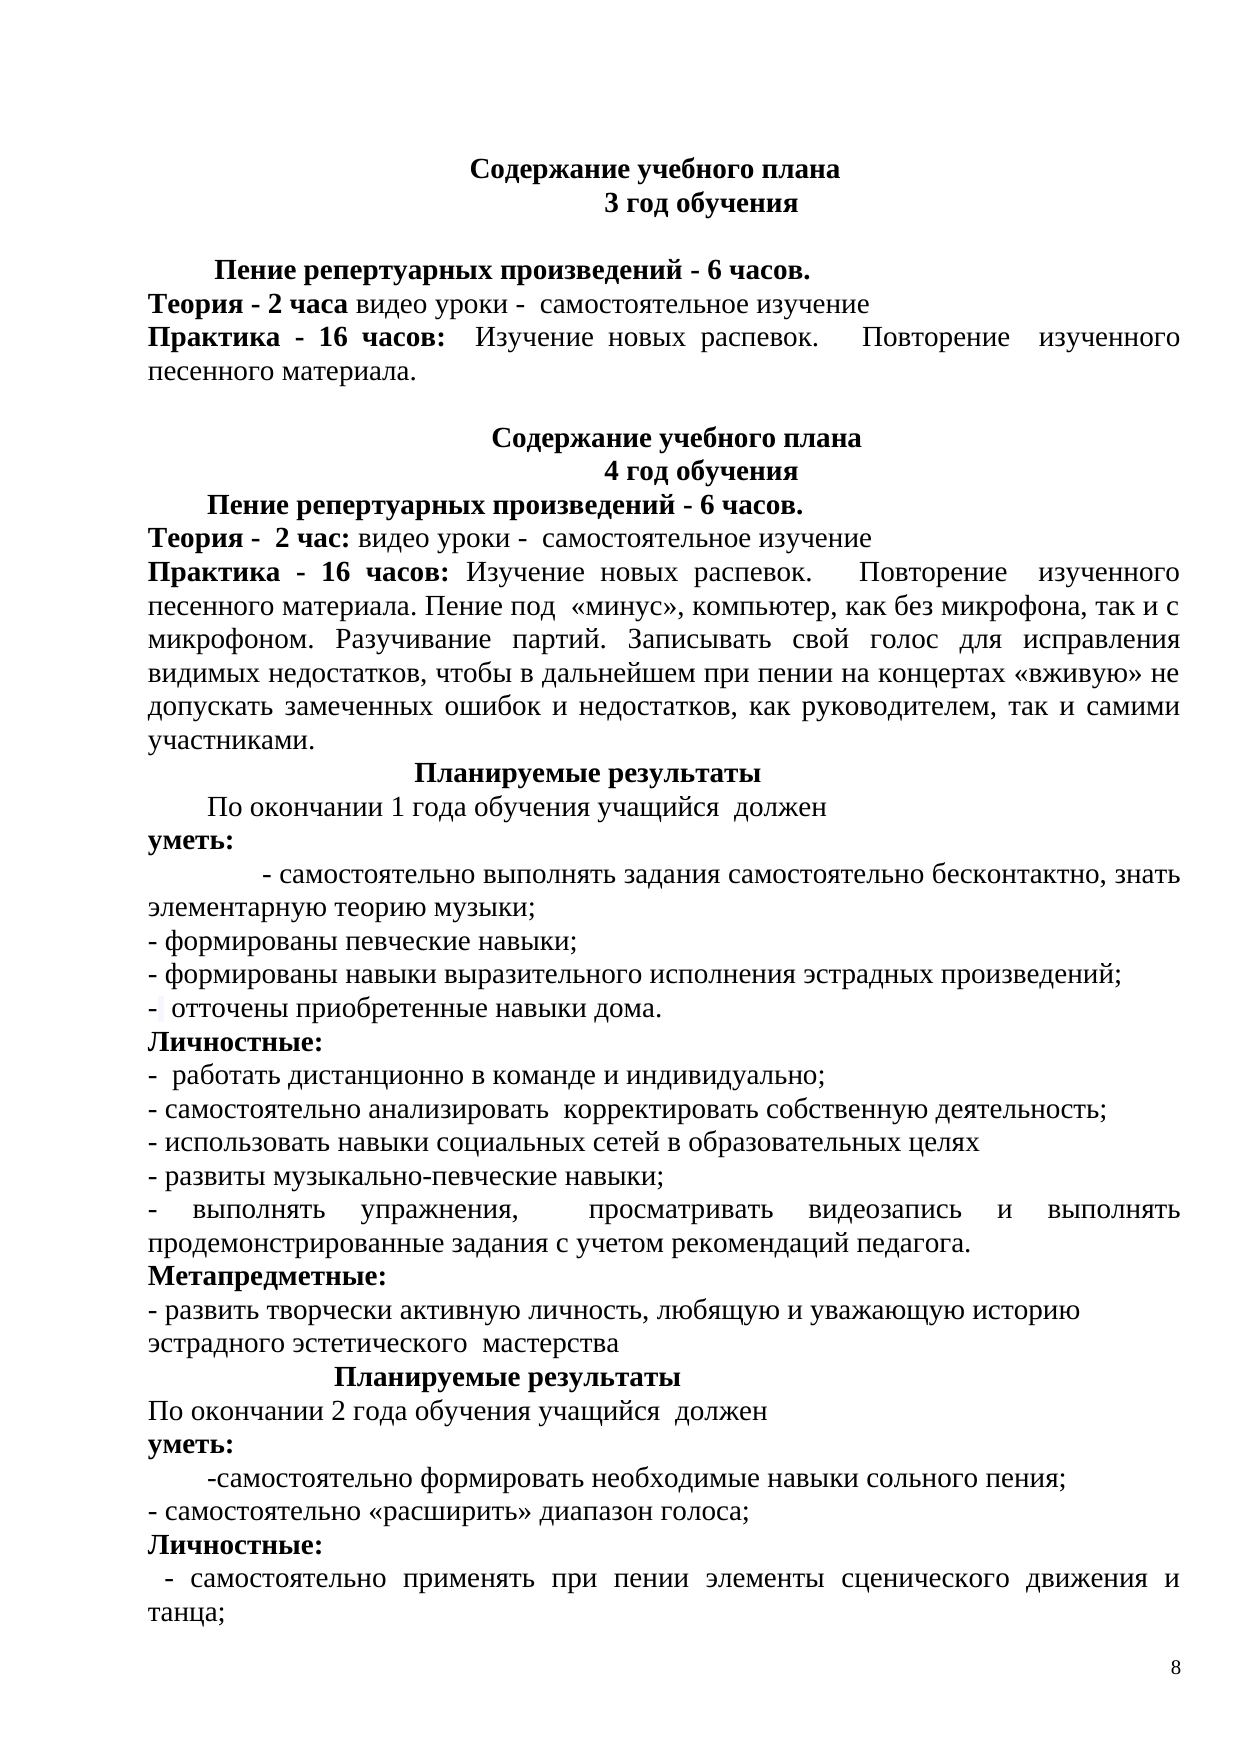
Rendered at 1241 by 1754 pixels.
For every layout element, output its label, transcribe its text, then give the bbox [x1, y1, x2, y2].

text - самостоятельно выполнять задания самостоятельно бесконтактно, знать элементарную теорию музыки; [148, 856, 1181, 923]
text уметь: [148, 1426, 1181, 1460]
text Личностные: [148, 1024, 1181, 1057]
text Содержание учебного плана [148, 152, 1162, 185]
text 4 год обучения [148, 453, 1181, 487]
text - выполнять упражнения, просматривать видеозапись и выполнять продемонстрированные задания с учетом рекомендаций педагога. [148, 1191, 1181, 1258]
text уметь: [148, 822, 1181, 856]
text - отточены приобретенные навыки дома. [148, 990, 1181, 1024]
text - самостоятельно анализировать корректировать собственную деятельность; [148, 1091, 1181, 1124]
text - работать дистанционно в команде и индивидуально; [148, 1057, 1181, 1091]
text Практика - 16 часов: Изучение новых распевок. Повторение изученного песенного материала. Пение под «минус», компьютер, как без микрофона, так и с микрофоном. Разучивание партий. Записывать свой голос для исправления видимых недостатков, чтобы в дальнейшем при пении на концертах «вживую» не допускать замеченных ошибок и недостатков, как руководителем, так и самими участниками. [148, 554, 1181, 755]
text Планируемые результаты [319, 1359, 1181, 1393]
text - использовать навыки социальных сетей в образовательных целях [148, 1124, 1181, 1158]
text Метапредметные: [148, 1258, 1181, 1292]
text - развиты музыкально-певческие навыки; [148, 1158, 1181, 1191]
text По окончании 1 года обучения учащийся должен [148, 789, 1181, 822]
text 3 год обучения [148, 185, 1181, 219]
text Практика - 16 часов: Изучение новых распевок. Повторение изученного песенного материала. [148, 319, 1181, 386]
text - самостоятельно применять при пении элементы сценического движения и танца; [148, 1560, 1181, 1627]
text - формированы навыки выразительного исполнения эстрадных произведений; [148, 957, 1181, 990]
text - самостоятельно «расширить» диапазон голоса; [148, 1493, 1181, 1527]
text - развить творчески активную личность, любящую и уважающую историю эстрадного эстетического мастерства [148, 1292, 1181, 1359]
text Планируемые результаты [319, 755, 1181, 789]
text -самостоятельно формировать необходимые навыки сольного пения; [148, 1460, 1181, 1493]
text Теория - 2 часа видео уроки - самостоятельное изучение [148, 286, 1181, 319]
text Пение репертуарных произведений - 6 часов. [148, 252, 1181, 286]
text Пение репертуарных произведений - 6 часов. [148, 487, 1181, 521]
text Личностные: [148, 1527, 1181, 1560]
text - формированы певческие навыки; [148, 923, 1181, 957]
text Теория - 2 час: видео уроки - самостоятельное изучение [148, 521, 1181, 554]
text Содержание учебного плана [148, 420, 1162, 453]
text По окончании 2 года обучения учащийся должен [148, 1393, 1181, 1426]
